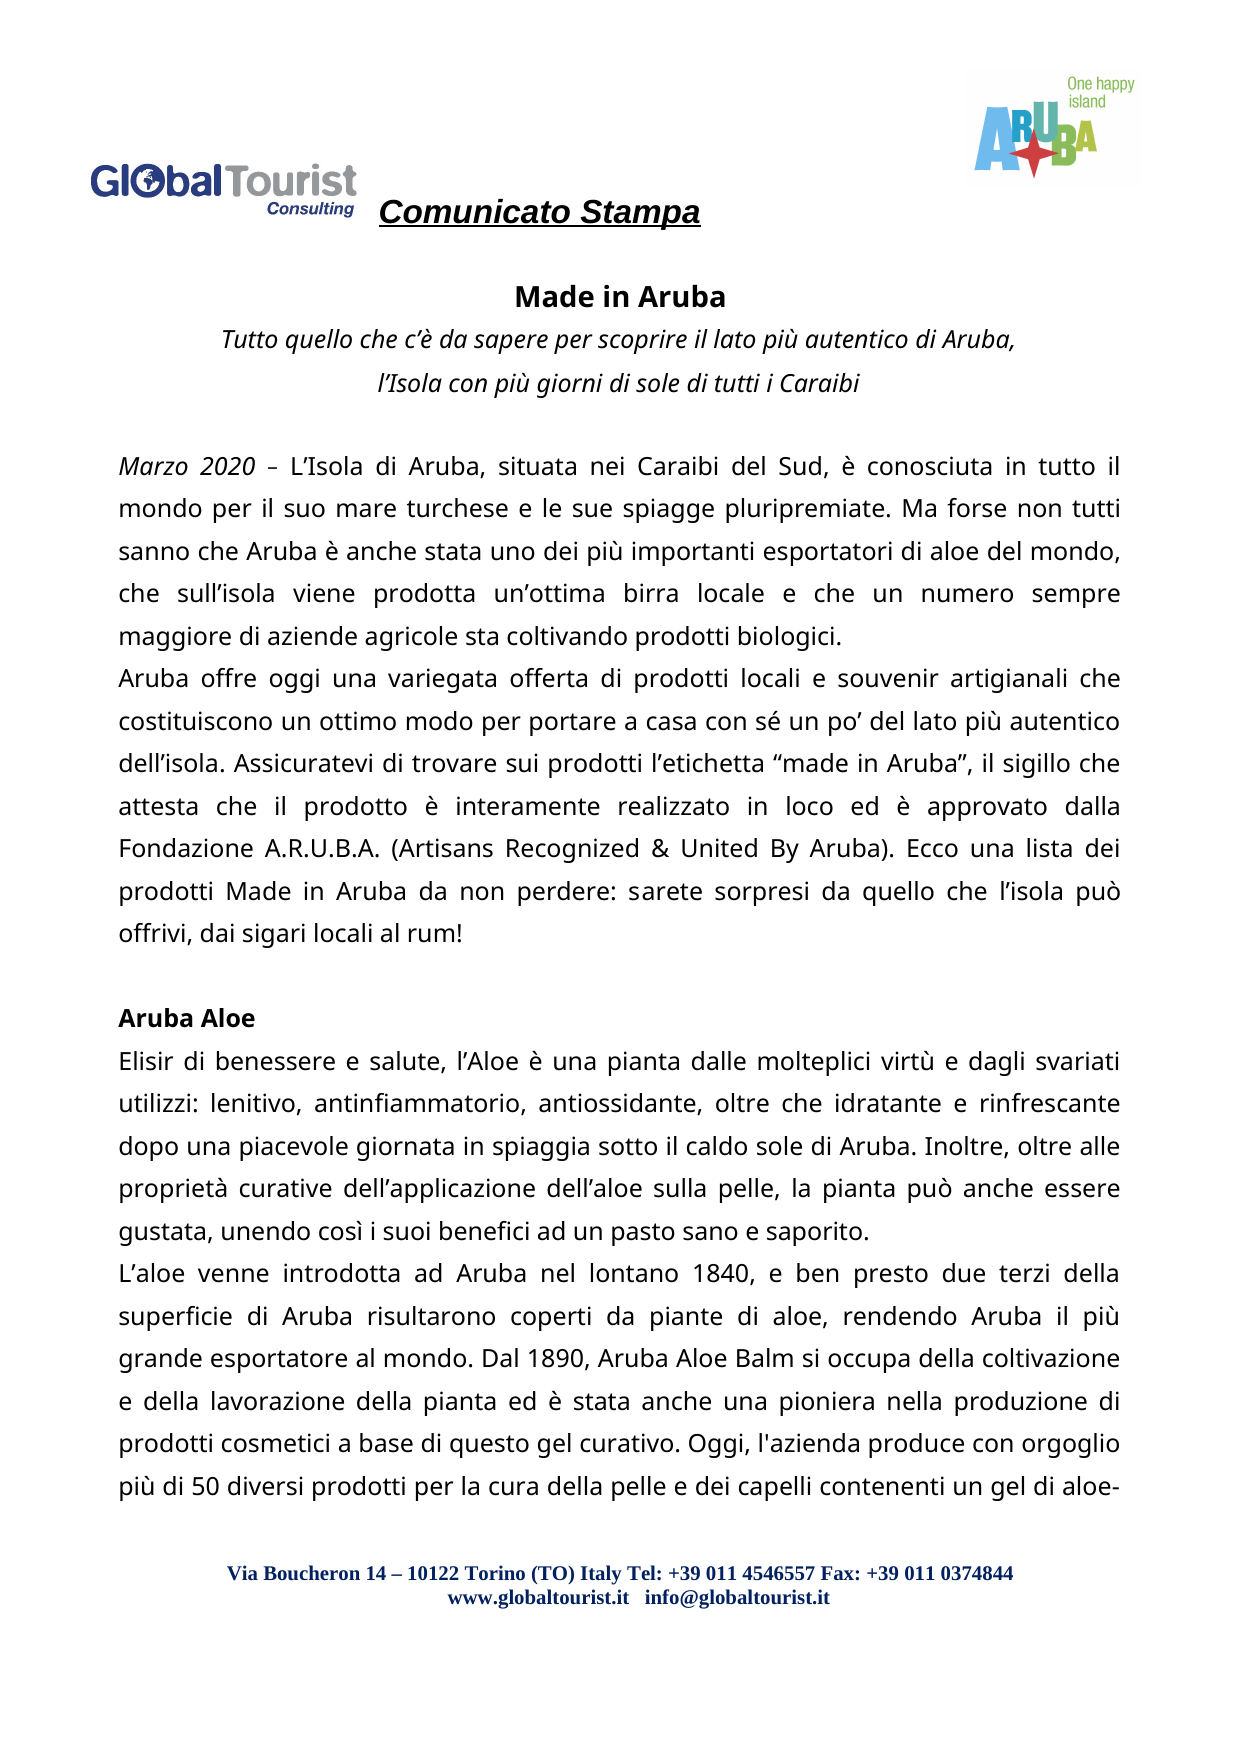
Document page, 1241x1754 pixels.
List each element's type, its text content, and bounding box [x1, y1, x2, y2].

text Made in Aruba [118, 276, 1122, 316]
text Tutto quello che c’è da sapere per scoprire il lato più autentico di Aruba, [118, 322, 1122, 356]
text l’Isola con più giorni di sole di tutti i Caraibi [118, 366, 1122, 400]
text Aruba offre oggi una variegata offerta di prodotti locali e souvenir artigianali che costituiscono un ottimo modo per portare a casa con sé un po’ del lato più autentico dell’isola. Assicuratevi di trovare sui prodotti l’etichetta “made in Aruba”, il sigillo che attesta che il prodotto è interamente realizzato in loco ed è approvato dalla Fondazione A.R.U.B.A. (Artisans Recognized & United By Aruba). Ecco una lista dei prodotti Made in Aruba da non perdere: sarete sorpresi da quello che l’isola può offrivi, dai sigari locali al rum! [118, 661, 1122, 950]
picture [84, 157, 360, 221]
text Marzo 2020 – L’Isola di Aruba, situata nei Caraibi del Sud, è conosciuta in tutto il mondo per il suo mare turchese e le sue spiagge pluripremiate. Ma forse non tutti sanno che Aruba è anche stata uno dei più importanti esportatori di aloe del mondo, che sull’isola viene prodotta un’ottima birra locale e che un numero sempre maggiore di aziende agricole sta coltivando prodotti biologici. [118, 448, 1122, 652]
picture [965, 70, 1144, 189]
subtitle Comunicato Stampa [118, 192, 1159, 230]
text Aruba Aloe [118, 1001, 1122, 1035]
text Elisir di benessere e salute, l’Aloe è una pianta dalle molteplici virtù e dagli svariati utilizzi: lenitivo, antinfiammatorio, antiossidante, oltre che idratante e rinfrescante dopo una piacevole giornata in spiaggia sotto il caldo sole di Aruba. Inoltre, oltre alle proprietà curative dell’applicazione dell’aloe sulla pelle, la pianta può anche essere gustata, unendo così i suoi benefici ad un pasto sano e saporito. [118, 1043, 1122, 1247]
